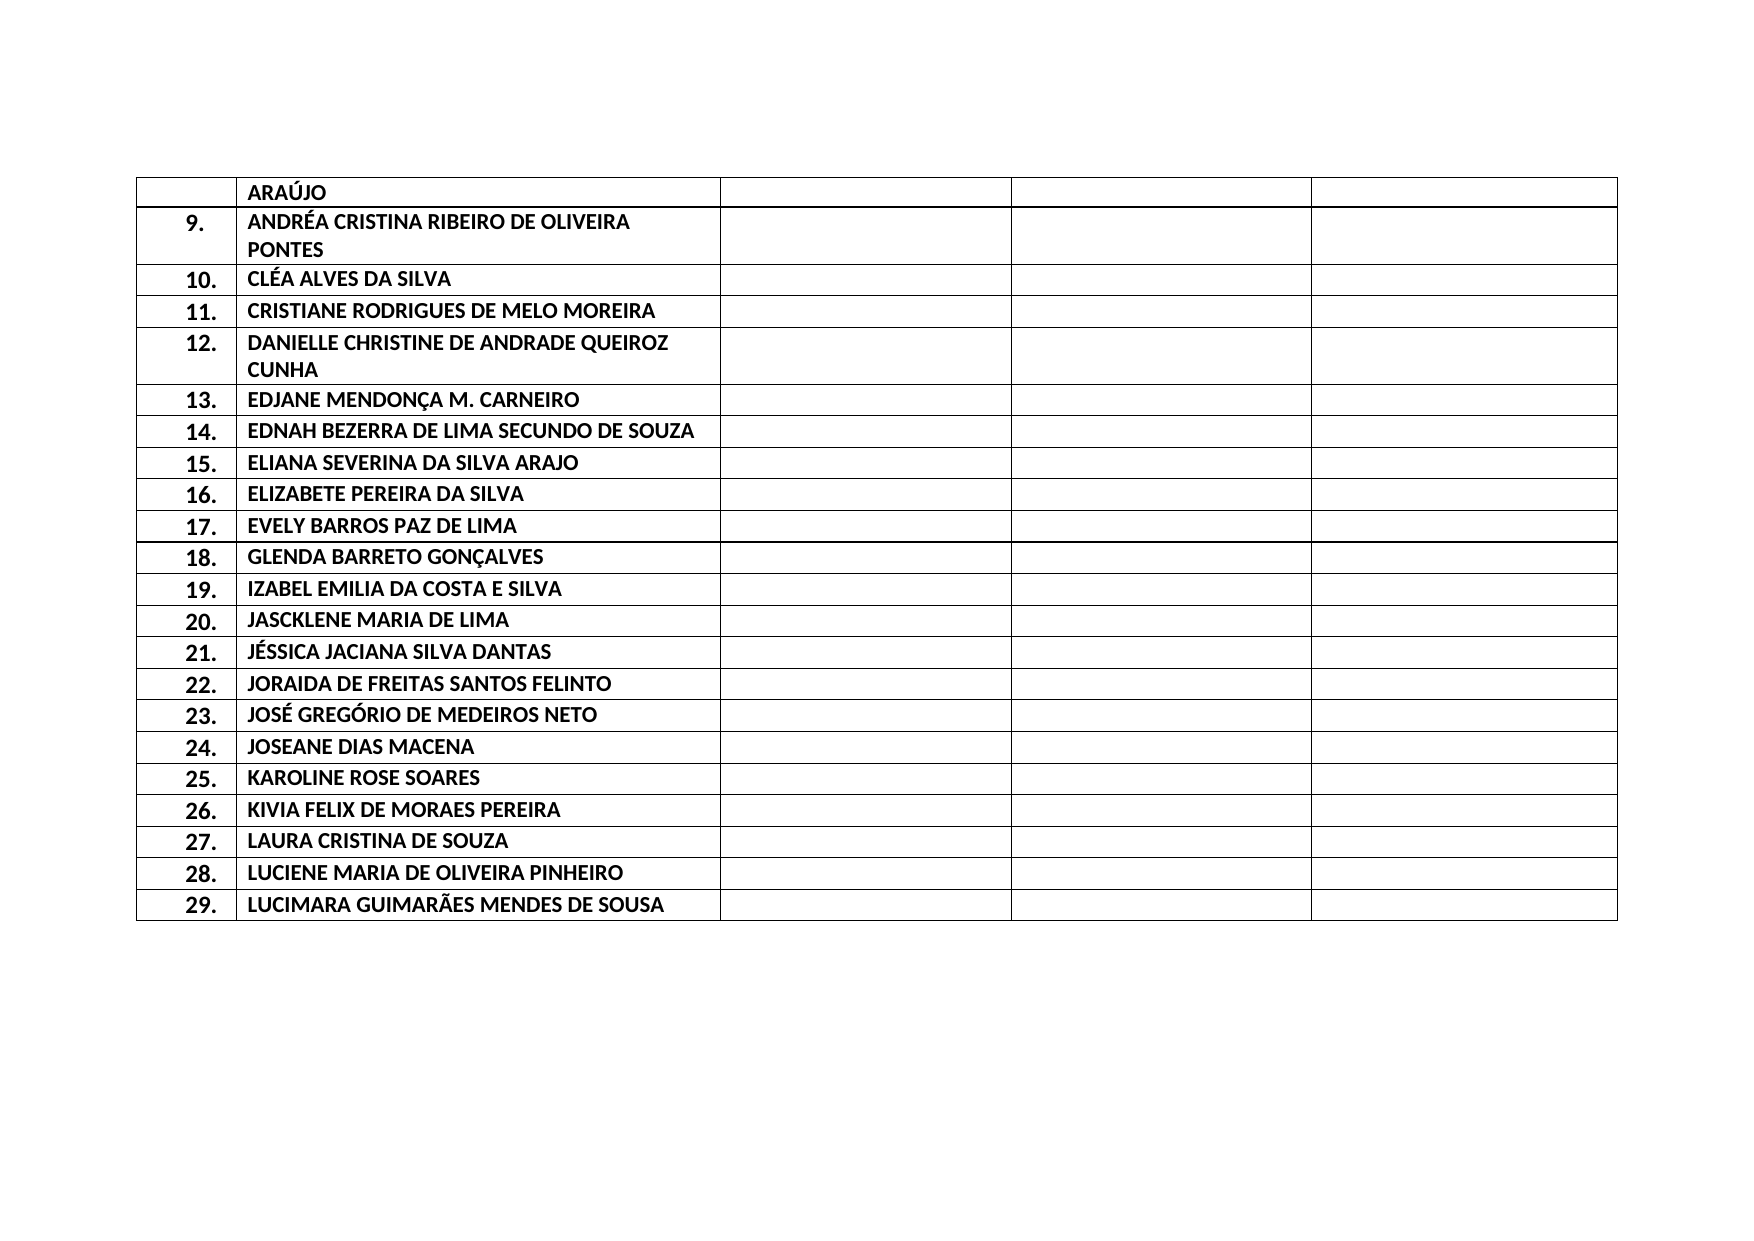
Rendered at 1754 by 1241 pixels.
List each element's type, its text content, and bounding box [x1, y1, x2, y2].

table_cell DANIELLE CHRISTINE DE ANDRADE QUEIROZ CUNHA [237, 328, 720, 384]
table_cell [137, 328, 236, 384]
table_cell [137, 574, 236, 604]
table_cell [1312, 795, 1617, 826]
table_cell [721, 178, 1011, 206]
table_cell [721, 574, 1011, 604]
table_cell JASCKLENE MARIA DE LIMA [237, 606, 720, 636]
table_cell [1312, 700, 1617, 731]
table_cell [721, 265, 1011, 295]
table_cell [1012, 543, 1311, 573]
table_cell [1312, 265, 1617, 295]
table_cell [1012, 764, 1311, 794]
table_cell [1312, 574, 1617, 604]
table_cell [1312, 416, 1617, 447]
table_cell [137, 606, 236, 636]
table_cell [1312, 764, 1617, 794]
table_cell [1312, 479, 1617, 510]
table_cell [137, 208, 236, 263]
table_cell [1312, 858, 1617, 889]
table_cell [721, 328, 1011, 384]
table_cell LAURA CRISTINA DE SOUZA [237, 827, 720, 857]
table_cell [721, 606, 1011, 636]
table_cell [1312, 827, 1617, 857]
table_cell JORAIDA DE FREITAS SANTOS FELINTO [237, 669, 720, 699]
table_cell [1312, 637, 1617, 668]
table_cell [1312, 296, 1617, 327]
table_cell [137, 178, 236, 206]
table_cell LUCIMARA GUIMARÃES MENDES DE SOUSA [237, 890, 720, 920]
table_cell [1012, 416, 1311, 447]
table_cell [721, 669, 1011, 699]
table_cell [721, 511, 1011, 541]
table_cell EVELY BARROS PAZ DE LIMA [237, 511, 720, 541]
table_cell [137, 827, 236, 857]
table_cell EDJANE MENDONÇA M. CARNEIRO [237, 385, 720, 415]
table_cell [137, 416, 236, 447]
table_cell [721, 827, 1011, 857]
table_cell IZABEL EMILIA DA COSTA E SILVA [237, 574, 720, 604]
table_cell [1012, 700, 1311, 731]
table_cell [721, 637, 1011, 668]
table_cell [721, 858, 1011, 889]
table_cell [1312, 732, 1617, 762]
table_cell LUCIENE MARIA DE OLIVEIRA PINHEIRO [237, 858, 720, 889]
table_cell [1012, 574, 1311, 604]
table_cell [721, 732, 1011, 762]
table_cell [137, 890, 236, 920]
table_cell [137, 764, 236, 794]
table_cell [1312, 448, 1617, 478]
table_cell [721, 543, 1011, 573]
table_cell [1012, 669, 1311, 699]
table_cell [721, 296, 1011, 327]
table_cell JOSEANE DIAS MACENA [237, 732, 720, 762]
table_cell [137, 700, 236, 731]
table_cell JOSÉ GREGÓRIO DE MEDEIROS NETO [237, 700, 720, 731]
table_cell [721, 890, 1011, 920]
table_cell KIVIA FELIX DE MORAES PEREIRA [237, 795, 720, 826]
table_cell [721, 700, 1011, 731]
table_cell GLENDA BARRETO GONÇALVES [237, 543, 720, 573]
table_cell [1012, 858, 1311, 889]
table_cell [237, 178, 720, 206]
table_cell CRISTIANE RODRIGUES DE MELO MOREIRA [237, 296, 720, 327]
table_cell [137, 543, 236, 573]
table_cell [721, 448, 1011, 478]
table_cell [721, 385, 1011, 415]
table_cell [1012, 827, 1311, 857]
table_cell KAROLINE ROSE SOARES [237, 764, 720, 794]
table_cell [1012, 448, 1311, 478]
table_cell [137, 448, 236, 478]
table_cell [137, 385, 236, 415]
table_cell [137, 296, 236, 327]
table_cell ANDRÉA CRISTINA RIBEIRO DE OLIVEIRA PONTES [237, 208, 720, 263]
table_cell [721, 479, 1011, 510]
table_cell [1012, 178, 1311, 206]
table_cell [1312, 511, 1617, 541]
table_cell [1312, 385, 1617, 415]
table_cell [1012, 511, 1311, 541]
table_cell JÉSSICA JACIANA SILVA DANTAS [237, 637, 720, 668]
table_cell [721, 416, 1011, 447]
table_cell [1312, 543, 1617, 573]
table_cell [137, 511, 236, 541]
table_cell [1012, 890, 1311, 920]
table_cell [137, 479, 236, 510]
table_cell [721, 764, 1011, 794]
table_cell [1312, 890, 1617, 920]
table_cell [137, 637, 236, 668]
table_cell EDNAH BEZERRA DE LIMA SECUNDO DE SOUZA [237, 416, 720, 447]
table_cell [1312, 208, 1617, 263]
table_cell [1312, 606, 1617, 636]
table_cell [1012, 732, 1311, 762]
table_cell ELIZABETE PEREIRA DA SILVA [237, 479, 720, 510]
table_cell [1012, 606, 1311, 636]
table_cell [1012, 328, 1311, 384]
table_cell [1012, 265, 1311, 295]
table_cell ELIANA SEVERINA DA SILVA ARAJO [237, 448, 720, 478]
table_cell [1012, 637, 1311, 668]
table_cell [1012, 208, 1311, 263]
table_cell CLÉA ALVES DA SILVA [237, 265, 720, 295]
table_cell [137, 858, 236, 889]
table_cell [1012, 795, 1311, 826]
table_cell [137, 669, 236, 699]
table_cell [1312, 328, 1617, 384]
table_cell [1012, 479, 1311, 510]
table_cell [1312, 178, 1617, 206]
table_cell [721, 208, 1011, 263]
table_cell [1012, 385, 1311, 415]
table_cell [137, 732, 236, 762]
table_cell [721, 795, 1011, 826]
table_cell [1312, 669, 1617, 699]
table_cell [1012, 296, 1311, 327]
table_cell [137, 795, 236, 826]
table_cell [137, 265, 236, 295]
